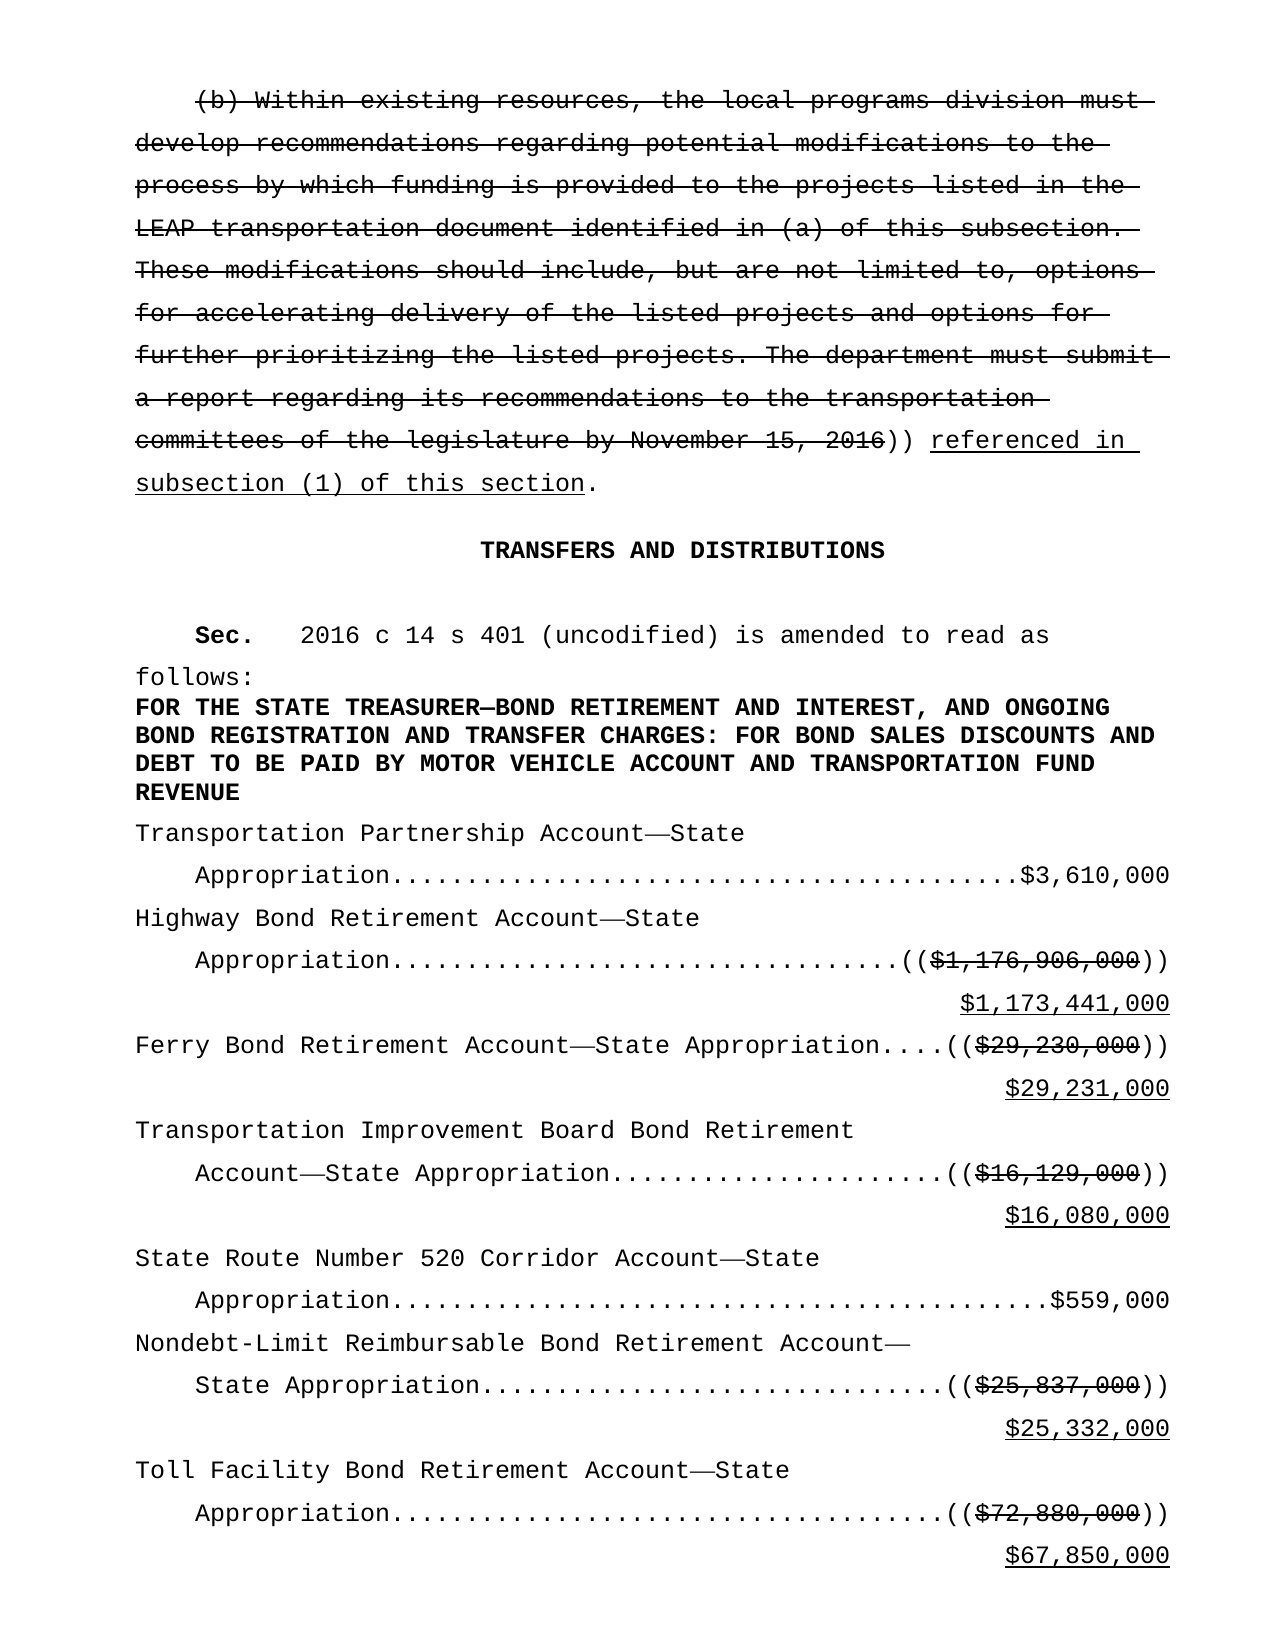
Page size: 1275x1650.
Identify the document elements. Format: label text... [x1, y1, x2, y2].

text Toll Facility Bond Retirement Account—State [135, 1445, 1170, 1487]
text FOR THE STATE TREASURER—BOND RETIREMENT AND INTEREST, AND ONGOING BOND REGISTRATION AND TRANSFER CHARGES: FOR BOND SALES DISCOUNTS AND DEBT TO BE PAID BY MOTOR VEHICLE ACCOUNT AND TRANSPORTATION FUND REVENUE [135, 694, 1170, 807]
text Appropriation $559,000 [135, 1275, 1170, 1317]
text $16,080,000 [135, 1190, 1170, 1232]
text Account—State Appropriation (($16,129,000)) [135, 1147, 1170, 1190]
text Appropriation (($1,176,906,000)) [135, 935, 1170, 977]
text (b) Within existing resources, the local programs division must develop recommendations regarding potential modifications to the process by which funding is provided to the projects listed in the LEAP transportation document identified in (a) of this subsection. These modifications should include, but are not limited to, options for accelerating delivery of the listed projects and options for further prioritizing the listed projects. The department must submit a report regarding its recommendations to the transportation committees of the legislature by November 15, 2016)) referenced in subsection (1) of this section. [135, 358, 1170, 500]
text State Route Number 520 Corridor Account—State [135, 1232, 1170, 1275]
text $1,173,441,000 [135, 977, 1170, 1020]
text $29,231,000 [135, 1062, 1170, 1105]
text (b) Within existing resources, the local programs division must develop recommendations regarding potential modifications to the process by which funding is provided to the projects listed in the LEAP transportation document identified in (a) of this subsection. These modifications should include, but are not limited to, options for accelerating delivery of the listed projects and options for further prioritizing the listed projects. The department must submit a report regarding its recommendations to the transportation committees of the legislature by November 15, 2016)) referenced in subsection (1) of this section. [135, 75, 1170, 356]
text Highway Bond Retirement Account—State [135, 892, 1170, 935]
text Ferry Bond Retirement Account—State Appropriation (($29,230,000)) [135, 1020, 1170, 1062]
text Appropriation (($72,880,000)) [135, 1487, 1170, 1530]
text Transportation Improvement Board Bond Retirement [135, 1105, 1170, 1147]
text Transportation Partnership Account—State [135, 807, 1170, 850]
text Nondebt-Limit Reimbursable Bond Retirement Account— [135, 1317, 1170, 1360]
text Sec. 2016 c 14 s 401 (uncodified) is amended to read as follows: [135, 609, 1170, 694]
text Appropriation $3,610,000 [135, 850, 1170, 892]
text State Appropriation (($25,837,000)) [135, 1360, 1170, 1402]
text $25,332,000 [135, 1402, 1170, 1445]
text $67,850,000 [135, 1530, 1170, 1572]
text TRANSFERS AND DISTRIBUTIONS [135, 525, 1170, 567]
